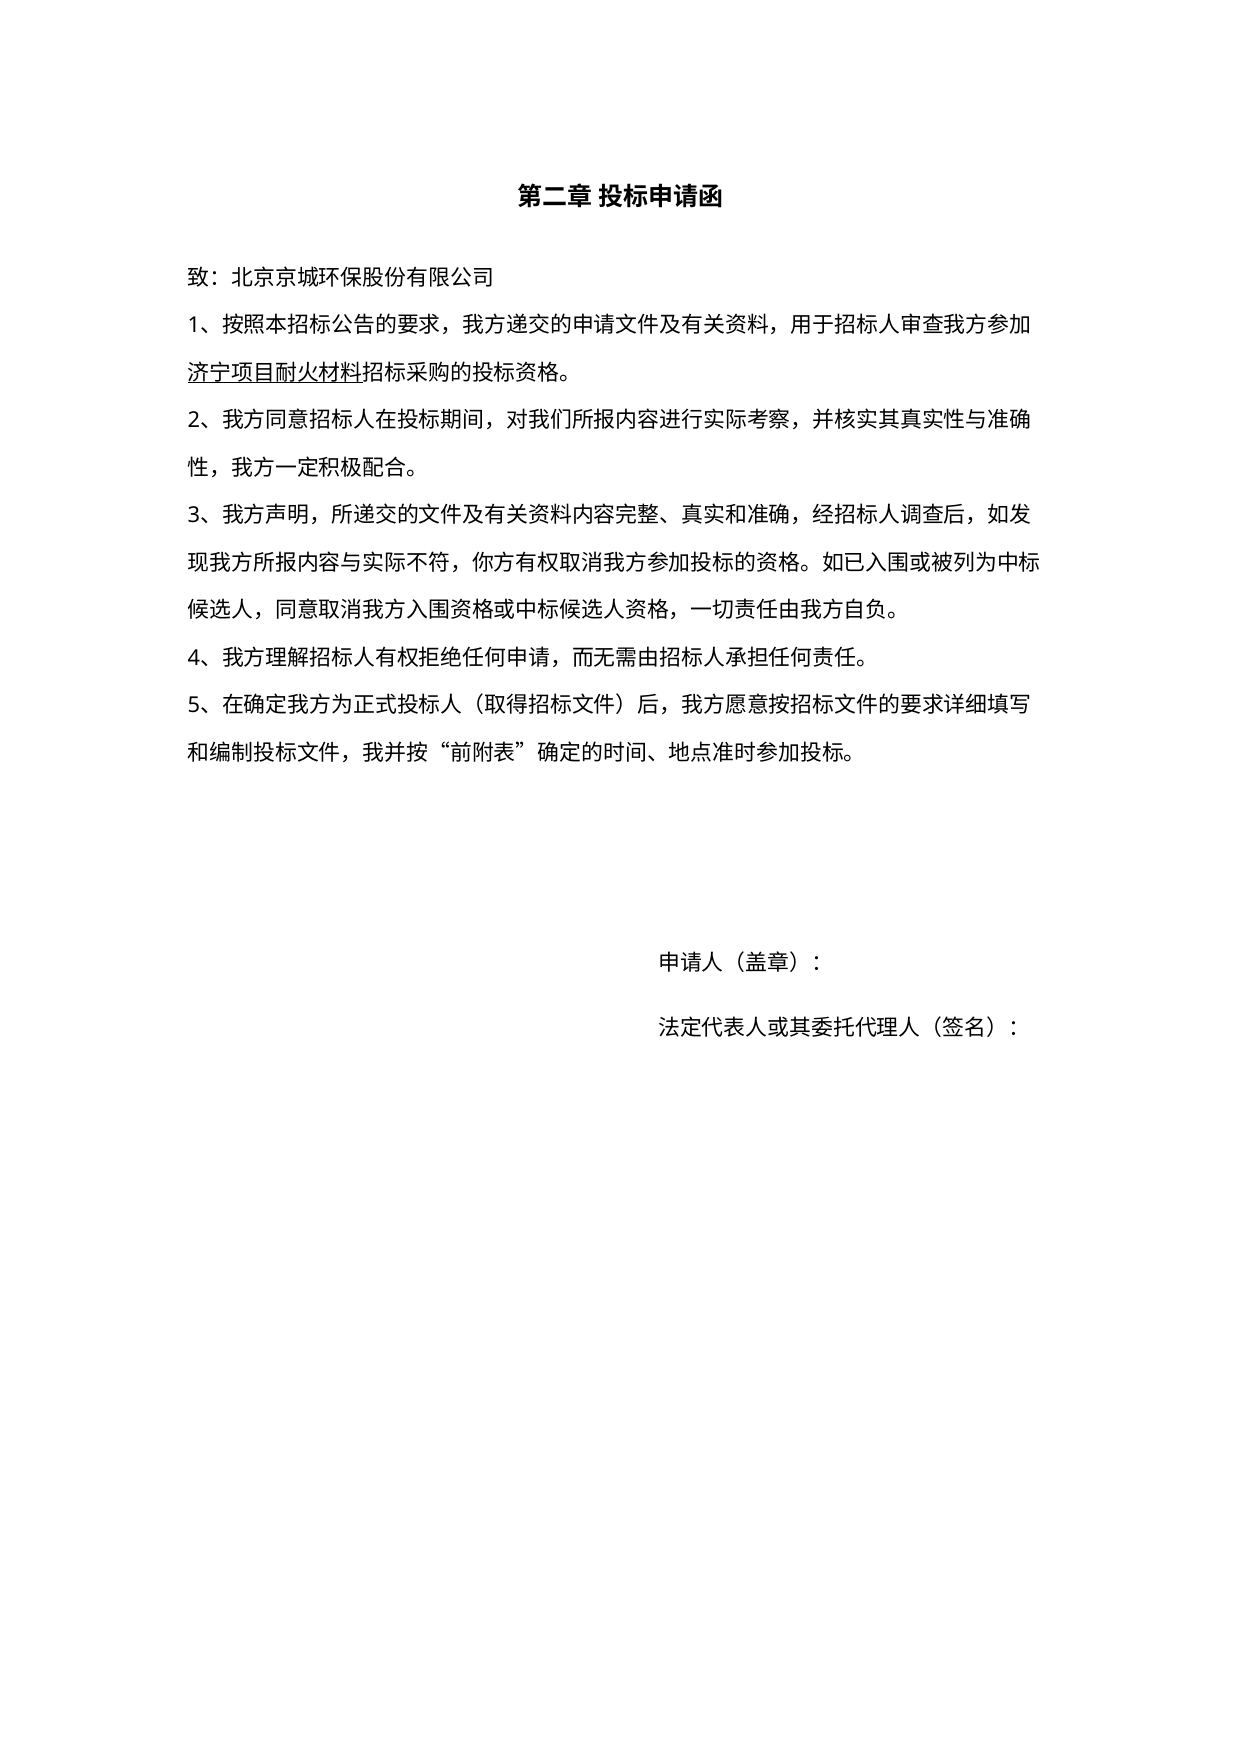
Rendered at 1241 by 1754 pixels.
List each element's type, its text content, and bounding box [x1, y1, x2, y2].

text 3、我方声明，所递交的文件及有关资料内容完整、真实和准确，经招标人调查后，如发现我方所报内容与实际不符，你方有权取消我方参加投标的资格。如已入围或被列为中标候选人，同意取消我方入围资格或中标候选人资格，一切责任由我方自负。 [187, 497, 1053, 624]
text 申请人（盖章）： [187, 945, 1069, 977]
text 2、我方同意招标人在投标期间，对我们所报内容进行实际考察，并核实其真实性与准确性，我方一定积极配合。 [187, 402, 1053, 481]
subtitle 第二章 投标申请函 [187, 162, 1053, 227]
text 法定代表人或其委托代理人（签名）： [187, 1010, 1069, 1042]
text 4、我方理解招标人有权拒绝任何申请，而无需由招标人承担任何责任。 [187, 640, 1053, 672]
text 1、按照本招标公告的要求，我方递交的申请文件及有关资料，用于招标人审查我方参加济宁项目耐火材料招标采购的投标资格。 [187, 307, 1053, 386]
text 致：北京京城环保股份有限公司 [187, 259, 1053, 291]
text 5、在确定我方为正式投标人（取得招标文件）后，我方愿意按招标文件的要求详细填写和编制投标文件，我并按“前附表”确定的时间、地点准时参加投标。 [187, 687, 1053, 767]
